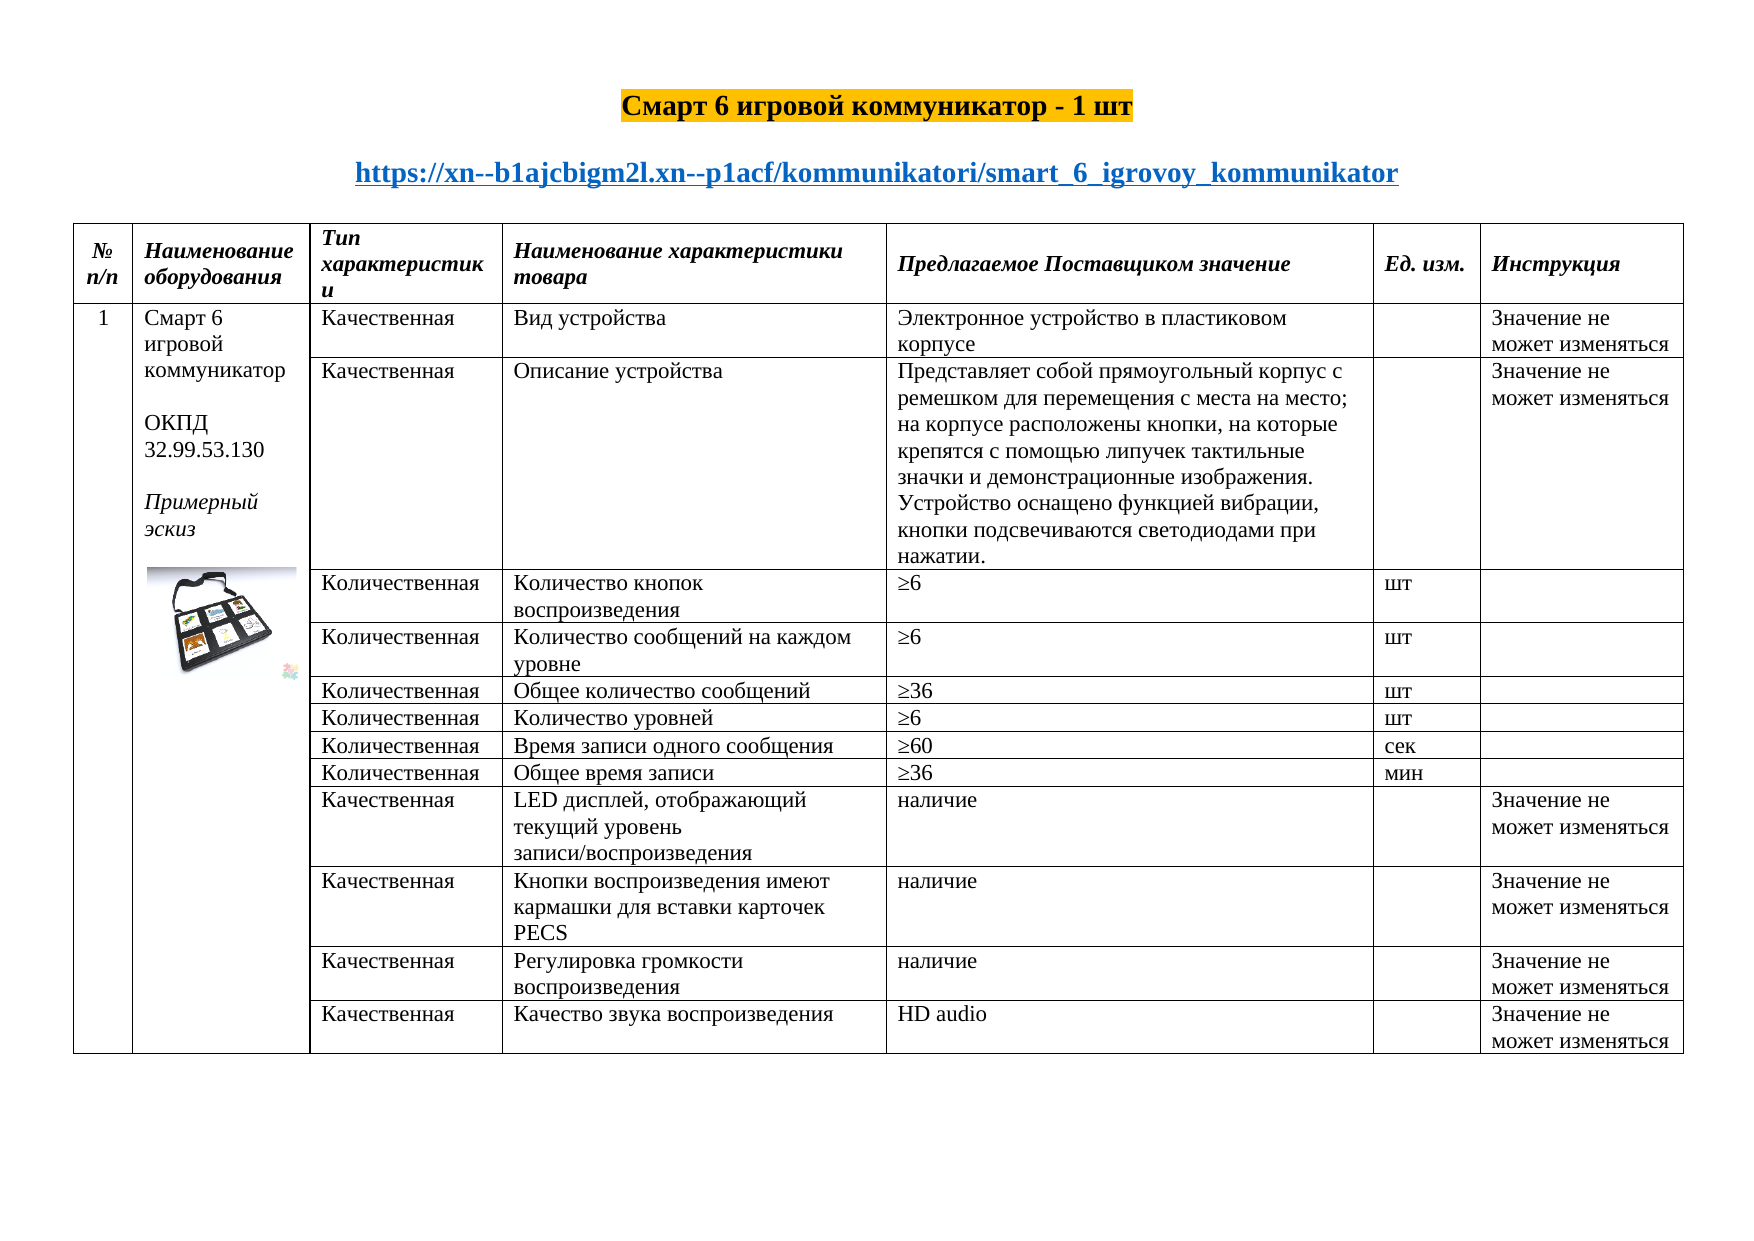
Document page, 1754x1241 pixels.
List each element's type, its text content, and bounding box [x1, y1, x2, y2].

table_cell [1374, 304, 1480, 357]
table_cell Представляет собой прямоугольный корпус с ремешком для перемещения с места на место; на корпусе расположены кнопки, на которые крепятся с помощью липучек тактильные значки и демонстрационные изображения. Устройство оснащено функцией вибрации, кнопки подсвечиваются светодиодами при нажатии. [887, 358, 1373, 568]
table_header Тип характеристики [311, 224, 502, 303]
table_cell ≥6 [887, 704, 1373, 731]
table_cell Количественная [311, 704, 502, 731]
table_cell Время записи одного сообщения [503, 732, 886, 758]
table_cell Общее время записи [503, 759, 886, 786]
table_cell Качественная [311, 947, 502, 999]
table_cell Количественная [311, 732, 502, 758]
table_header Наименование оборудования [133, 224, 309, 303]
table_cell [1374, 867, 1480, 946]
text https://xn--b1ajcbigm2l.xn--p1acf/kommunikatori/smart_6_igrovoy_kommunikator [118, 156, 1636, 189]
table_cell Кнопки воспроизведения имеют кармашки для вставки карточек PECS [503, 867, 886, 946]
table_cell [1481, 759, 1683, 786]
table_cell Качественная [311, 1001, 502, 1053]
table_cell Качественная [311, 787, 502, 866]
table_cell [1374, 787, 1480, 866]
table_cell ≥6 [887, 570, 1373, 622]
table_cell [1374, 1001, 1480, 1053]
table_cell Количественная [311, 623, 502, 676]
table_cell шт [1374, 677, 1480, 703]
table_cell Значение не может изменяться [1481, 304, 1683, 357]
table_cell наличие [887, 867, 1373, 946]
table_cell Количество сообщений на каждом уровне [503, 623, 886, 676]
table_cell HD audio [887, 1001, 1373, 1053]
text Смарт 6 игровой коммуникатор - 1 шт [118, 88, 1636, 122]
table_cell Электронное устройство в пластиковом корпусе [887, 304, 1373, 357]
table_header Инструкция [1481, 224, 1683, 303]
table_cell [1481, 677, 1683, 703]
table_cell [1481, 570, 1683, 622]
table_header Ед. изм. [1374, 224, 1480, 303]
table_cell LED дисплей, отображающий текущий уровень записи/воспроизведения [503, 787, 886, 866]
table_cell Общее количество сообщений [503, 677, 886, 703]
table_cell ≥36 [887, 759, 1373, 786]
table_cell Количественная [311, 677, 502, 703]
table_cell Качественная [311, 358, 502, 568]
table_cell Значение не может изменяться [1481, 787, 1683, 866]
table_cell Значение не может изменяться [1481, 947, 1683, 999]
table_cell [1481, 704, 1683, 731]
table_cell [1374, 358, 1480, 568]
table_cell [1481, 1001, 1683, 1053]
table_cell наличие [887, 787, 1373, 866]
table_cell [1481, 732, 1683, 758]
table_cell Количественная [311, 570, 502, 622]
table_cell Описание устройства [503, 358, 886, 568]
table_cell Количество уровней [503, 704, 886, 731]
table_cell шт [1374, 704, 1480, 731]
table_cell наличие [887, 947, 1373, 999]
table_cell мин [1374, 759, 1480, 786]
table_header Предлагаемое Поставщиком значение [887, 224, 1373, 303]
table_cell Значение не может изменяться [1481, 358, 1683, 568]
table_cell Смарт 6 игровой коммуникатор ОКПД 32.99.53.130 Примерный эскиз [133, 304, 309, 1053]
table_header Наименование характеристики товара [503, 224, 886, 303]
table_cell Регулировка громкости воспроизведения [503, 947, 886, 999]
table_cell [1374, 947, 1480, 999]
table_cell Качественная [311, 867, 502, 946]
table_cell Значение не может изменяться [1481, 867, 1683, 946]
table_cell Качество звука воспроизведения [503, 1001, 886, 1053]
table_cell Вид устройства [503, 304, 886, 357]
picture [144, 567, 299, 680]
table_cell Количество кнопок воспроизведения [503, 570, 886, 622]
table_cell ≥6 [887, 623, 1373, 676]
table_cell шт [1374, 570, 1480, 622]
table_cell шт [1374, 623, 1480, 676]
table_cell 1 [74, 304, 132, 1053]
table_cell [1481, 623, 1683, 676]
table_cell ≥36 [887, 677, 1373, 703]
table_header № п/п [74, 224, 132, 303]
table_cell Качественная [311, 304, 502, 357]
table_cell Количественная [311, 759, 502, 786]
table_cell ≥60 [887, 732, 1373, 758]
table_cell сек [1374, 732, 1480, 758]
